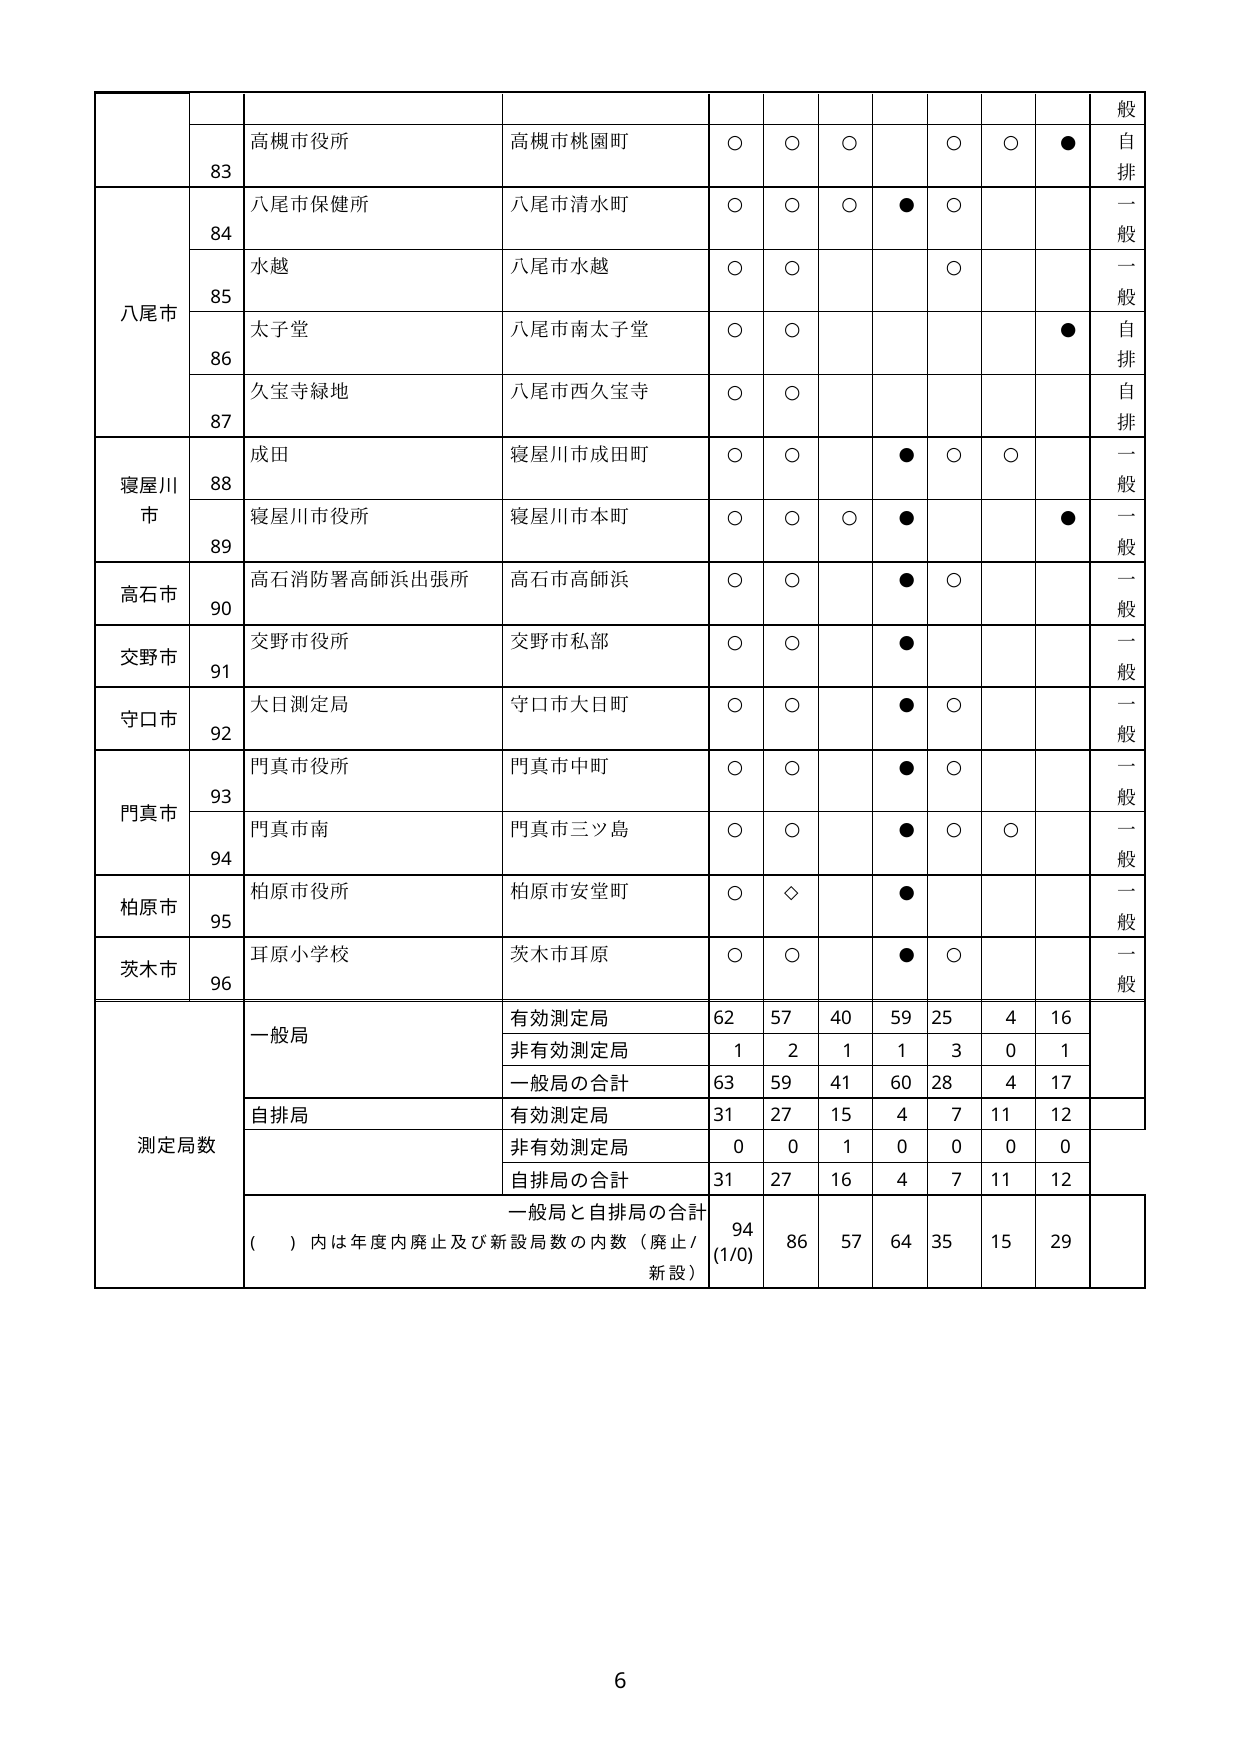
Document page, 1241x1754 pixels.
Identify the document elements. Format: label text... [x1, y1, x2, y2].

table_cell [819, 563, 872, 624]
table_cell 非有効測定局 [503, 1034, 708, 1065]
table_cell ○ [710, 876, 763, 936]
table_cell 門真市役所 [245, 751, 502, 811]
table_cell [982, 375, 1035, 436]
table_cell 自排 [1091, 375, 1144, 436]
table_cell [1036, 626, 1089, 686]
table_cell ○ [764, 688, 818, 749]
table_cell 一般 [1091, 188, 1144, 249]
table_cell ○ [928, 688, 981, 749]
table_cell [1036, 375, 1089, 436]
table_cell 41 [819, 1066, 872, 1097]
table_cell 八尾市南太子堂 [503, 312, 708, 374]
table_cell 成田 [245, 438, 502, 499]
table_cell [982, 188, 1035, 249]
table_cell 門真市三ツ島 [503, 812, 708, 874]
table_cell [1036, 250, 1089, 311]
table_cell 寝屋川市成田町 [503, 438, 708, 499]
table_cell [819, 438, 872, 499]
table_cell 1 [1036, 1034, 1089, 1065]
table_cell 有効測定局 [503, 1099, 708, 1129]
table_cell 一般 [1091, 751, 1144, 811]
table_cell 水越 [245, 250, 502, 311]
table_cell 91 [190, 626, 243, 686]
table_cell 92 [190, 688, 243, 749]
table_cell ○ [764, 125, 818, 186]
table_cell ○ [764, 93, 818, 124]
table_cell 0 [764, 1130, 818, 1162]
table_cell [819, 751, 872, 811]
table_cell 0 [928, 1130, 981, 1162]
table_cell 一般局 [245, 1002, 502, 1097]
table_cell ○ [710, 812, 763, 874]
table_cell 1 [819, 1034, 872, 1065]
table_cell 64 [873, 1196, 927, 1287]
table_cell ○ [710, 938, 763, 999]
table_cell ● [1036, 500, 1089, 561]
table_cell [982, 626, 1035, 686]
table_cell 96 [190, 938, 243, 999]
table_cell 八尾市 [96, 188, 189, 436]
table_cell ○ [819, 125, 872, 186]
table_cell 86 [190, 312, 243, 374]
table_cell ● [873, 563, 927, 624]
table_cell [819, 250, 872, 311]
table_cell 0 [982, 1034, 1035, 1065]
table_cell ○ [819, 500, 872, 561]
table_cell ● [873, 688, 927, 749]
table_cell [928, 876, 981, 936]
table_cell 62 [710, 1002, 763, 1032]
table_cell 88 [190, 438, 243, 499]
table_cell 一般 [1091, 688, 1144, 749]
table_cell ○ [710, 125, 763, 186]
table_cell 17 [1036, 1066, 1089, 1097]
table_cell [982, 250, 1035, 311]
table_cell 12 [1036, 1163, 1089, 1194]
table_cell 57 [764, 1002, 818, 1032]
table_cell 94 (1/0) [710, 1196, 763, 1287]
table_cell ○ [710, 375, 763, 436]
table_cell 門真市南 [245, 812, 502, 874]
table_cell 11 [982, 1099, 1035, 1129]
table_cell [1036, 938, 1089, 999]
table_cell 85 [190, 250, 243, 311]
table_cell 1 [873, 1034, 927, 1065]
table_cell ○ [764, 438, 818, 499]
table_cell 63 [710, 1066, 763, 1097]
table_cell 一般 [1091, 438, 1144, 499]
table_cell ○ [928, 563, 981, 624]
table_cell 31 [710, 1099, 763, 1129]
table_cell 耳原小学校 [245, 938, 502, 999]
table_cell 柏原市 [96, 876, 189, 936]
table_cell 40 [819, 1002, 872, 1032]
table_cell ○ [710, 751, 763, 811]
table_cell 自排 [1091, 125, 1144, 186]
table_cell ○ [982, 812, 1035, 874]
table_cell 59 [764, 1066, 818, 1097]
table_cell [1036, 438, 1089, 499]
table_cell ○ [764, 563, 818, 624]
table_cell 一般 [1091, 250, 1144, 311]
table_cell 82 [190, 93, 244, 124]
table_cell ○ [710, 93, 763, 124]
table_cell 一般 [1091, 938, 1144, 999]
table_cell 測定局数 [96, 1002, 243, 1287]
table_cell 7 [928, 1163, 981, 1194]
table_cell 梶原 [245, 93, 502, 124]
table_cell ● [873, 812, 927, 874]
table_cell [873, 375, 927, 436]
table_cell [1036, 93, 1090, 124]
table_cell ● [873, 751, 927, 811]
table_cell 守口市大日町 [503, 688, 708, 749]
table_cell [819, 688, 872, 749]
table_cell ○ [710, 312, 763, 374]
table_cell [873, 250, 927, 311]
table_cell 31 [710, 1163, 763, 1194]
table_cell 守口市 [96, 688, 189, 749]
table_cell 35 [928, 1196, 981, 1287]
table_cell [1036, 688, 1089, 749]
table_cell 高石市高師浜 [503, 563, 708, 624]
table_cell 16 [1036, 1002, 1089, 1032]
table_cell [819, 812, 872, 874]
table_cell 0 [710, 1130, 763, 1162]
table_cell [1036, 876, 1089, 936]
table_cell ● [873, 626, 927, 686]
table_cell ○ [982, 438, 1035, 499]
table_cell ● [1036, 312, 1089, 374]
table_cell ○ [710, 626, 763, 686]
table_cell 4 [873, 1163, 927, 1194]
table_cell ○ [710, 688, 763, 749]
table_cell 60 [873, 1066, 927, 1097]
table_cell 一般 [1091, 876, 1144, 936]
table_cell [819, 375, 872, 436]
table_cell [1036, 751, 1089, 811]
table_cell 非有効測定局 [503, 1130, 708, 1162]
table_cell 12 [1036, 1099, 1089, 1129]
table_cell 茨木市耳原 [503, 938, 708, 999]
table_cell 57 [819, 1196, 872, 1287]
table_cell [982, 500, 1035, 561]
table_cell [819, 93, 872, 124]
table_cell 1 [710, 1034, 763, 1065]
table_cell ○ [764, 812, 818, 874]
table_cell 門真市 [96, 751, 189, 874]
table_cell [982, 876, 1035, 936]
table_cell 一般 [1091, 812, 1144, 874]
table_cell 交野市役所 [245, 626, 502, 686]
table_cell ○ [764, 500, 818, 561]
table_cell 89 [190, 500, 243, 561]
table_cell 4 [982, 1066, 1035, 1097]
table_cell ○ [710, 438, 763, 499]
table_cell 3 [928, 1034, 981, 1065]
table_cell ○ [710, 250, 763, 311]
table_cell 有効測定局 [503, 1002, 708, 1032]
table_cell ○ [764, 312, 818, 374]
table_cell 寝屋川市 [96, 438, 189, 561]
table_cell [982, 751, 1035, 811]
table_cell 一般 [1091, 563, 1144, 624]
table_cell ○ [764, 188, 818, 249]
table_cell [1091, 1002, 1144, 1097]
table_cell [819, 626, 872, 686]
table_cell 一般 [1091, 93, 1144, 124]
table_cell 15 [982, 1196, 1035, 1287]
table_cell 94 [190, 812, 243, 874]
table_cell ● [873, 500, 927, 561]
table_cell 28 [928, 1066, 981, 1097]
table_cell ● [873, 438, 927, 499]
table_cell 高槻市役所 [245, 125, 502, 186]
table_cell 高槻市梶原 [503, 93, 709, 124]
table_cell 八尾市水越 [503, 250, 708, 311]
table_cell ○ [764, 751, 818, 811]
table_cell ○ [928, 438, 981, 499]
table_cell 11 [982, 1163, 1035, 1194]
table_cell [1036, 812, 1089, 874]
table_cell [819, 876, 872, 936]
table_cell [1036, 563, 1089, 624]
table_cell [928, 93, 981, 124]
table_cell ○ [928, 751, 981, 811]
table_cell ○ [928, 938, 981, 999]
table_cell 八尾市西久宝寺 [503, 375, 708, 436]
table_cell [928, 626, 981, 686]
table_cell [982, 938, 1035, 999]
table_cell ○ [710, 563, 763, 624]
table_cell ● [873, 188, 927, 249]
table_cell 4 [873, 1099, 927, 1129]
table_cell 自排局の合計 [503, 1163, 708, 1194]
table_cell ○ [710, 500, 763, 561]
table_cell ○ [819, 188, 872, 249]
table_cell 2 [764, 1034, 818, 1065]
table_cell ○ [764, 375, 818, 436]
table_cell ○ [928, 125, 981, 186]
table_cell ○ [764, 626, 818, 686]
table_cell 太子堂 [245, 312, 502, 374]
table_cell ○ [982, 93, 1035, 124]
table_cell 0 [1036, 1130, 1089, 1162]
table_cell 0 [873, 1130, 927, 1162]
table_cell ○ [928, 188, 981, 249]
table_cell ○ [710, 188, 763, 249]
table_cell [873, 93, 927, 124]
table_cell 寝屋川市役所 [245, 500, 502, 561]
table_cell 高槻市桃園町 [503, 125, 708, 186]
table_cell 自排局 [245, 1099, 502, 1129]
table_cell 27 [764, 1099, 818, 1129]
table_cell ○ [982, 125, 1035, 186]
table_cell [1091, 1196, 1144, 1287]
table_cell 90 [190, 563, 243, 624]
table_cell 交野市 [96, 626, 189, 686]
table_cell [928, 375, 981, 436]
table_cell 一般局と自排局の合計 ( )内は年度内廃止及び新設局数の内数（廃止/新設） [245, 1196, 708, 1287]
table_cell 93 [190, 751, 243, 811]
table_cell 84 [190, 188, 243, 249]
table_cell 八尾市保健所 [245, 188, 502, 249]
table_cell 一般 [1091, 626, 1144, 686]
table_cell 柏原市役所 [245, 876, 502, 936]
table_cell 83 [190, 125, 243, 186]
table_cell 八尾市清水町 [503, 188, 708, 249]
table_cell 7 [928, 1099, 981, 1129]
table_cell 59 [873, 1002, 927, 1032]
table_cell 高石市 [96, 563, 189, 624]
table_cell [1091, 1099, 1144, 1129]
table_cell 15 [819, 1099, 872, 1129]
table_cell [1036, 188, 1089, 249]
table_cell [982, 563, 1035, 624]
table_cell ◇ [764, 876, 818, 936]
table_cell ○ [928, 812, 981, 874]
table_cell 29 [1036, 1196, 1089, 1287]
table_cell 大日測定局 [245, 688, 502, 749]
table_cell 一般局の合計 [503, 1066, 708, 1097]
table_cell 久宝寺緑地 [245, 375, 502, 436]
table_cell 27 [764, 1163, 818, 1194]
table_cell [819, 312, 872, 374]
table_cell 交野市私部 [503, 626, 708, 686]
table_cell 86 [764, 1196, 818, 1287]
table_cell 16 [819, 1163, 872, 1194]
table_cell 門真市中町 [503, 751, 708, 811]
table_cell 95 [190, 876, 243, 936]
table_cell ○ [764, 938, 818, 999]
table_cell 87 [190, 375, 243, 436]
table_cell [873, 125, 927, 186]
table_cell ○ [928, 250, 981, 311]
table_cell 寝屋川市本町 [503, 500, 708, 561]
table_cell 自排 [1091, 312, 1144, 374]
table_cell 1 [819, 1130, 872, 1162]
table_cell [928, 312, 981, 374]
table_cell 茨木市 [96, 938, 189, 999]
table_cell 0 [982, 1130, 1035, 1162]
table_cell [928, 500, 981, 561]
table_cell [873, 312, 927, 374]
table_cell [819, 938, 872, 999]
table_cell ● [873, 938, 927, 999]
table_cell ● [873, 876, 927, 936]
table_cell 一般 [1091, 500, 1144, 561]
table_cell 柏原市安堂町 [503, 876, 708, 936]
table_cell ○ [764, 250, 818, 311]
table_cell ● [1036, 125, 1089, 186]
table_cell 25 [928, 1002, 981, 1032]
table_cell [982, 688, 1035, 749]
table_cell 4 [982, 1002, 1035, 1032]
table_cell [982, 312, 1035, 374]
table_cell 高石消防署高師浜出張所 [245, 563, 502, 624]
